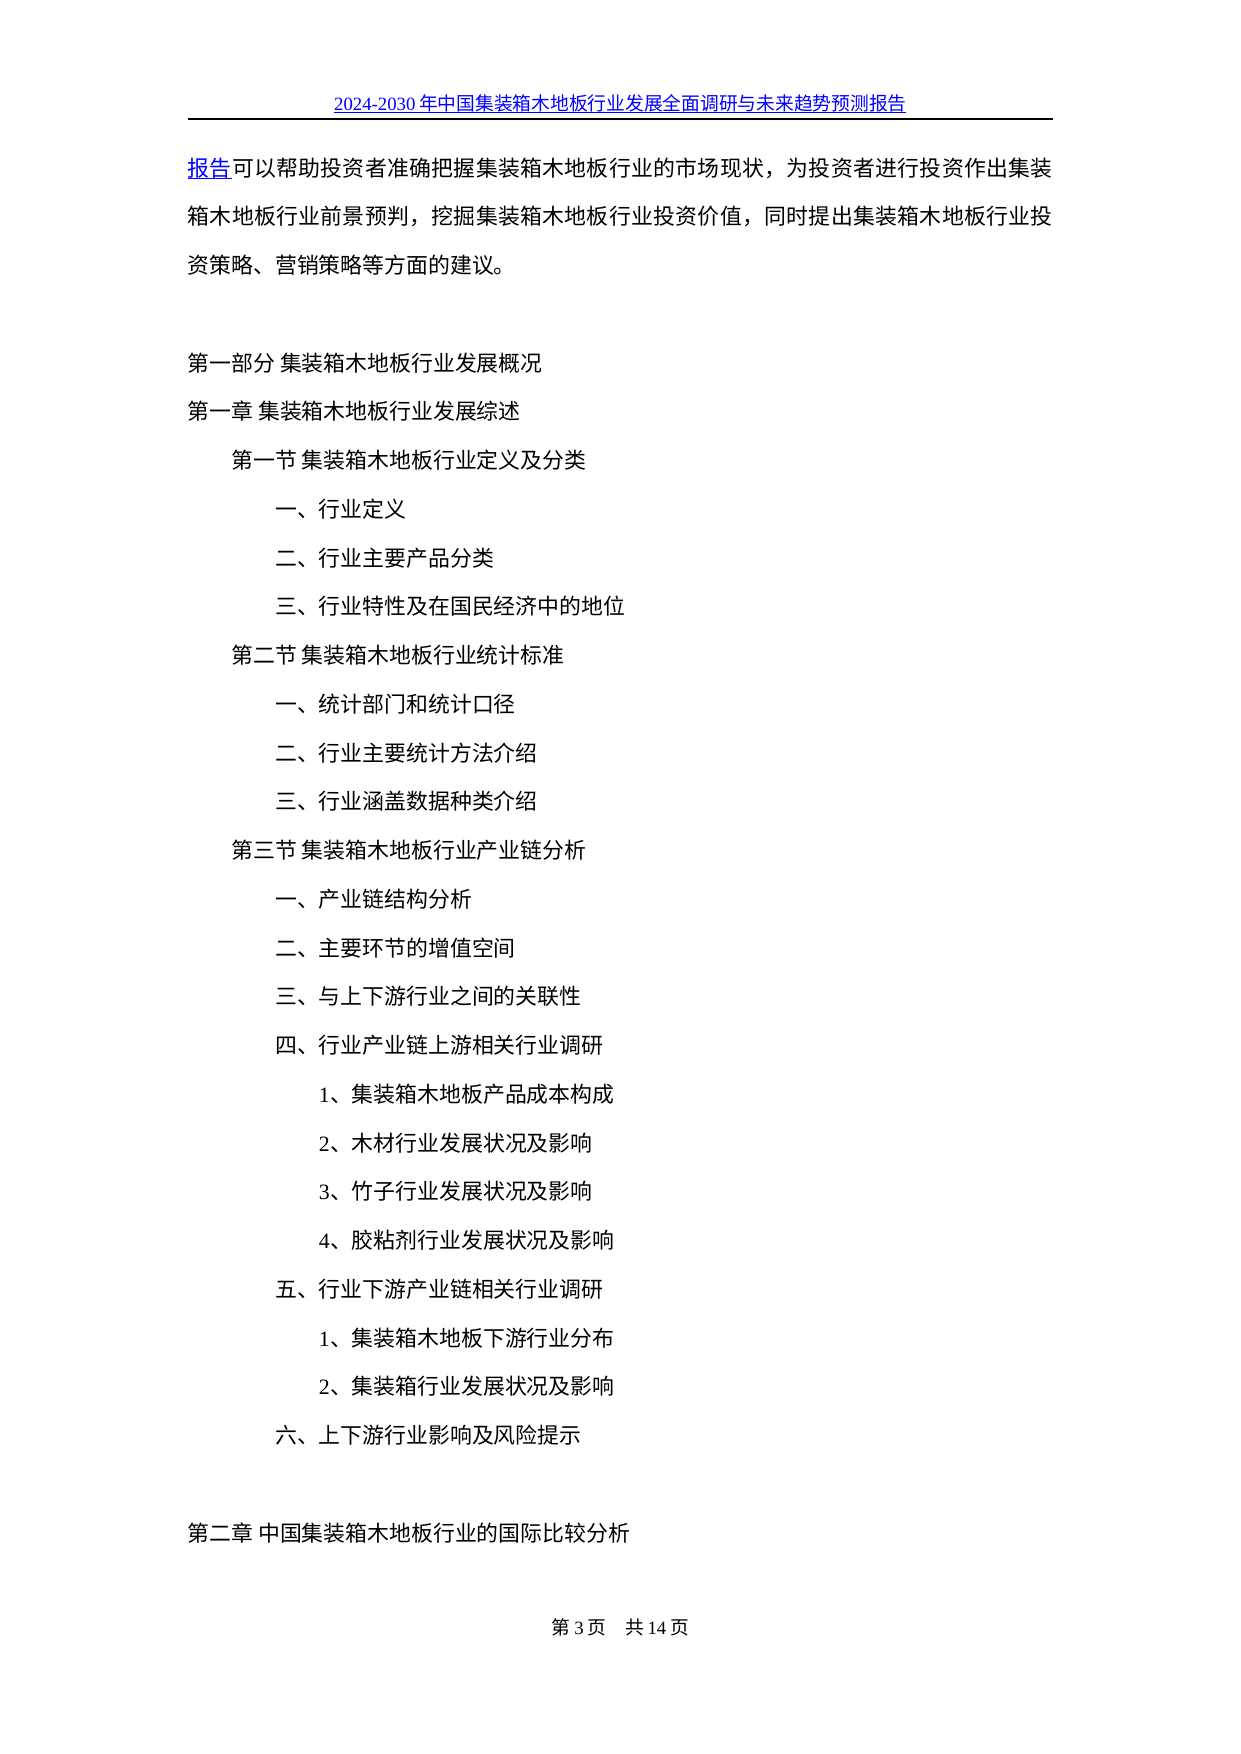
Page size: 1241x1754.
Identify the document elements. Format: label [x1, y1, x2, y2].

text [187, 150, 1053, 1548]
